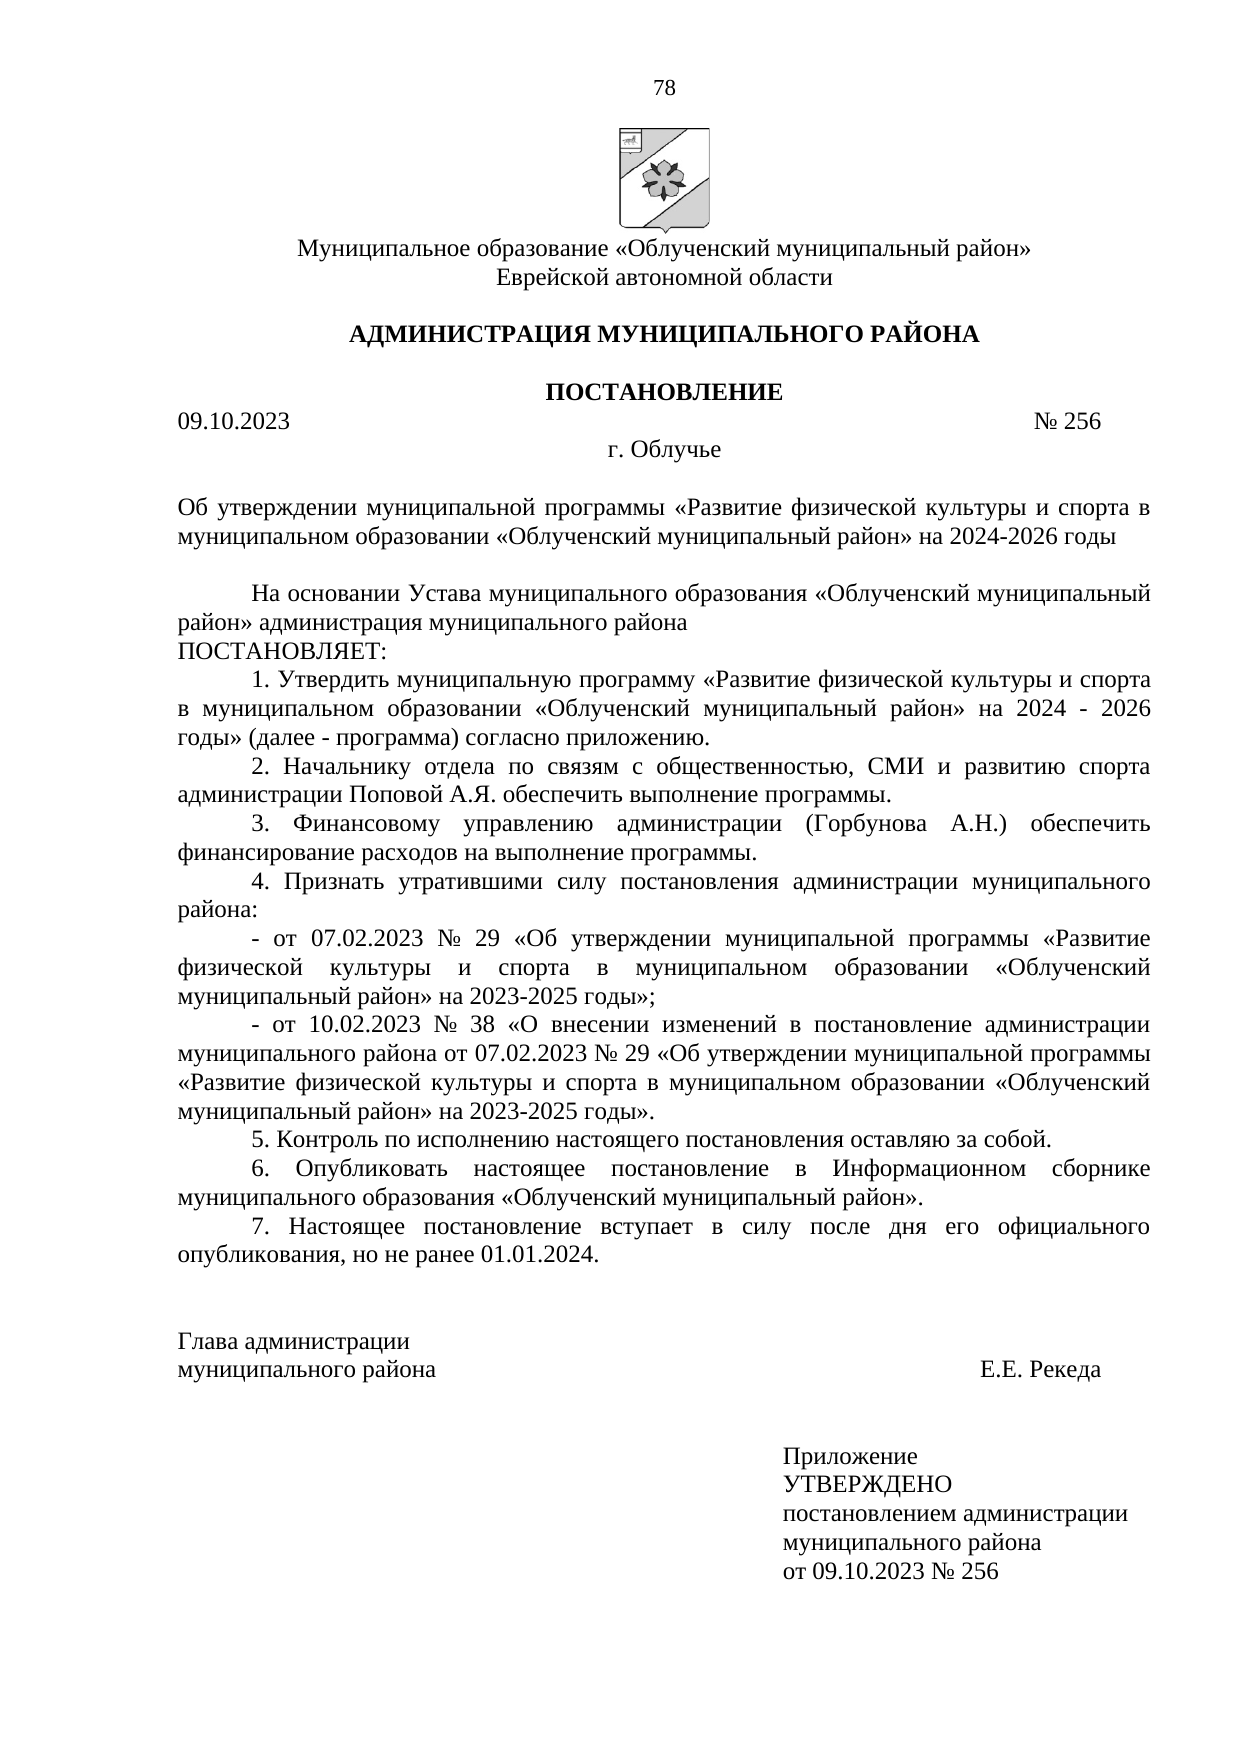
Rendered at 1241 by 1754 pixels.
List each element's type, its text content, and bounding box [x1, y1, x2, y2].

text ПОСТАНОВЛЯЕТ: [177, 636, 1152, 664]
text 5. Контроль по исполнению настоящего постановления оставляю за собой. [177, 1124, 1152, 1153]
text постановлением администрации [177, 1498, 1152, 1527]
text Муниципальное образование «Облученский муниципальный район» [177, 233, 1152, 262]
text муниципального района [177, 1527, 1152, 1556]
text - от 07.02.2023 № 29 «Об утверждении муниципальной программы «Развитие физической культуры и спорта в муниципальном образовании «Облученский муниципальный район» на 2023-2025 годы»; [177, 923, 1152, 1009]
text Еврейской автономной области [177, 262, 1152, 291]
text г. Облучье [177, 434, 1152, 463]
text АДМИНИСТРАЦИЯ МУНИЦИПАЛЬНОГО РАЙОНА [177, 319, 1152, 348]
text муниципального района Е.Е. Рекеда [177, 1354, 1152, 1383]
text УТВЕРЖДЕНО [177, 1469, 1152, 1498]
picture [619, 128, 710, 234]
text Об утверждении муниципальной программы «Развитие физической культуры и спорта в муниципальном образовании «Облученский муниципальный район» на 2024-2026 годы [177, 492, 1152, 549]
text 6. Опубликовать настоящее постановление в Информационном сборнике муниципального образования «Облученский муниципальный район». [177, 1153, 1152, 1211]
text 2. Начальнику отдела по связям с общественностью, СМИ и развитию спорта администрации Поповой А.Я. обеспечить выполнение программы. [177, 751, 1152, 808]
text 09.10.2023 № 256 [177, 406, 1152, 434]
text - от 10.02.2023 № 38 «О внесении изменений в постановление администрации муниципального района от 07.02.2023 № 29 «Об утверждении муниципальной программы «Развитие физической культуры и спорта в муниципальном образовании «Облученский муниципальный район» на 2023-2025 годы». [177, 1009, 1152, 1124]
text 3. Финансовому управлению администрации (Горбунова А.Н.) обеспечить финансирование расходов на выполнение программы. [177, 808, 1152, 866]
text Приложение [177, 1441, 1152, 1469]
text от 09.10.2023 № 256 [177, 1556, 1152, 1584]
text 4. Признать утратившими силу постановления администрации муниципального района: [177, 866, 1152, 923]
text Глава администрации [177, 1326, 1152, 1354]
text 7. Настоящее постановление вступает в силу после дня его официального опубликования, но не ранее 01.01.2024. [177, 1211, 1152, 1268]
text ПОСТАНОВЛЕНИЕ [177, 377, 1152, 406]
text 1. Утвердить муниципальную программу «Развитие физической культуры и спорта в муниципальном образовании «Облученский муниципальный район» на 2024 - 2026 годы» (далее - программа) согласно приложению. [177, 664, 1152, 751]
text На основании Устава муниципального образования «Облученский муниципальный район» администрация муниципального района [177, 578, 1152, 636]
